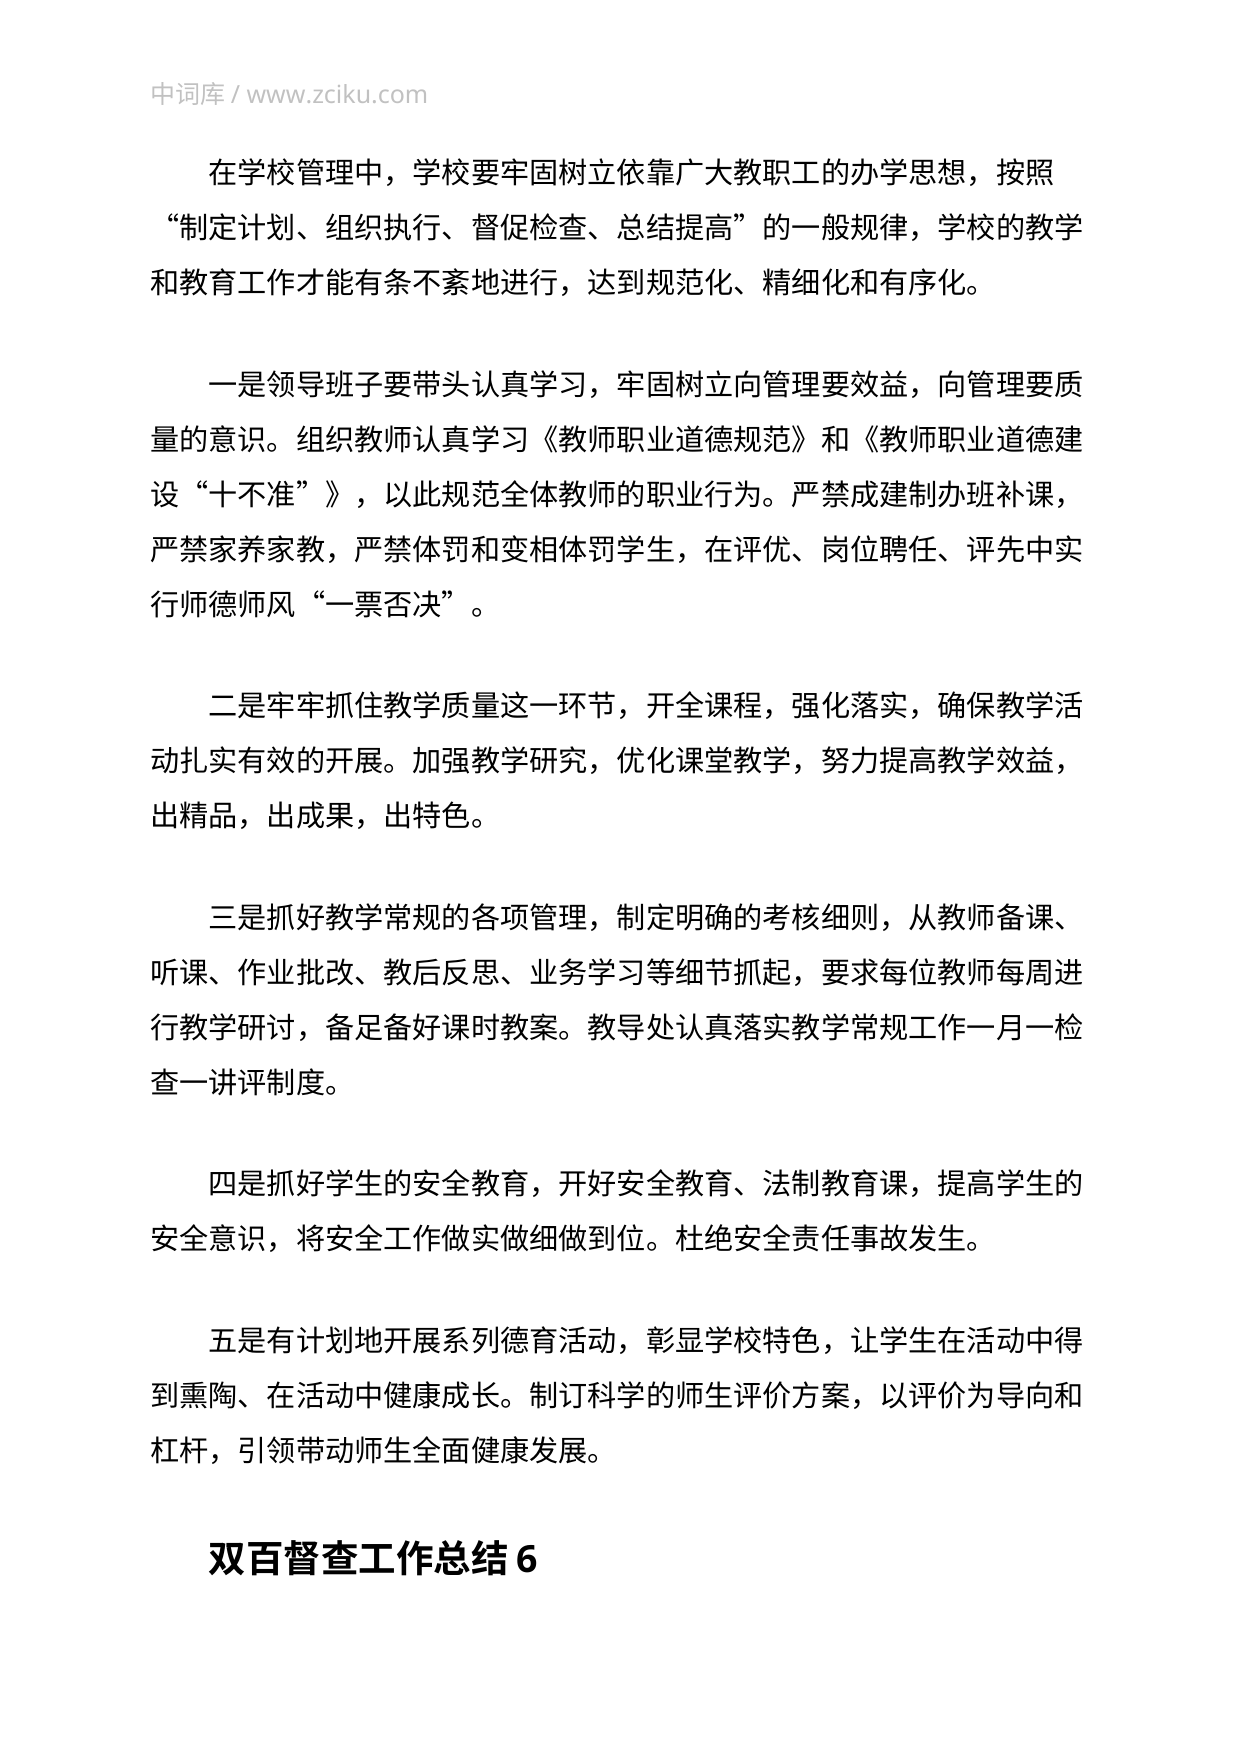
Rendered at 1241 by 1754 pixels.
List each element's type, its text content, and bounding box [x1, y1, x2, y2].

text 五是有计划地开展系列德育活动，彰显学校特色，让学生在活动中得到熏陶、在活动中健康成长。制订科学的师生评价方案，以评价为导向和杠杆，引领带动师生全面健康发展。 [150, 1318, 1090, 1470]
text 四是抓好学生的安全教育，开好安全教育、法制教育课，提高学生的安全意识，将安全工作做实做细做到位。杜绝安全责任事故发生。 [150, 1161, 1090, 1258]
text 一是领导班子要带头认真学习，牢固树立向管理要效益，向管理要质量的意识。组织教师认真学习《教师职业道德规范》和《教师职业道德建设“十不准”》，以此规范全体教师的职业行为。严禁成建制办班补课，严禁家养家教，严禁体罚和变相体罚学生，在评优、岗位聘任、评先中实行师德师风“一票否决”。 [150, 362, 1090, 623]
text 二是牢牢抓住教学质量这一环节，开全课程，强化落实，确保教学活动扎实有效的开展。加强教学研究，优化课堂教学，努力提高教学效益，出精品，出成果，出特色。 [150, 683, 1090, 835]
text 三是抓好教学常规的各项管理，制定明确的考核细则，从教师备课、听课、作业批改、教后反思、业务学习等细节抓起，要求每位教师每周进行教学研讨，备足备好课时教案。教导处认真落实教学常规工作一月一检查一讲评制度。 [150, 894, 1090, 1101]
text 在学校管理中，学校要牢固树立依靠广大教职工的办学思想，按照“制定计划、组织执行、督促检查、总结提高”的一般规律，学校的教学和教育工作才能有条不紊地进行，达到规范化、精细化和有序化。 [150, 150, 1090, 302]
text 双百督查工作总结6 [150, 1529, 1090, 1584]
